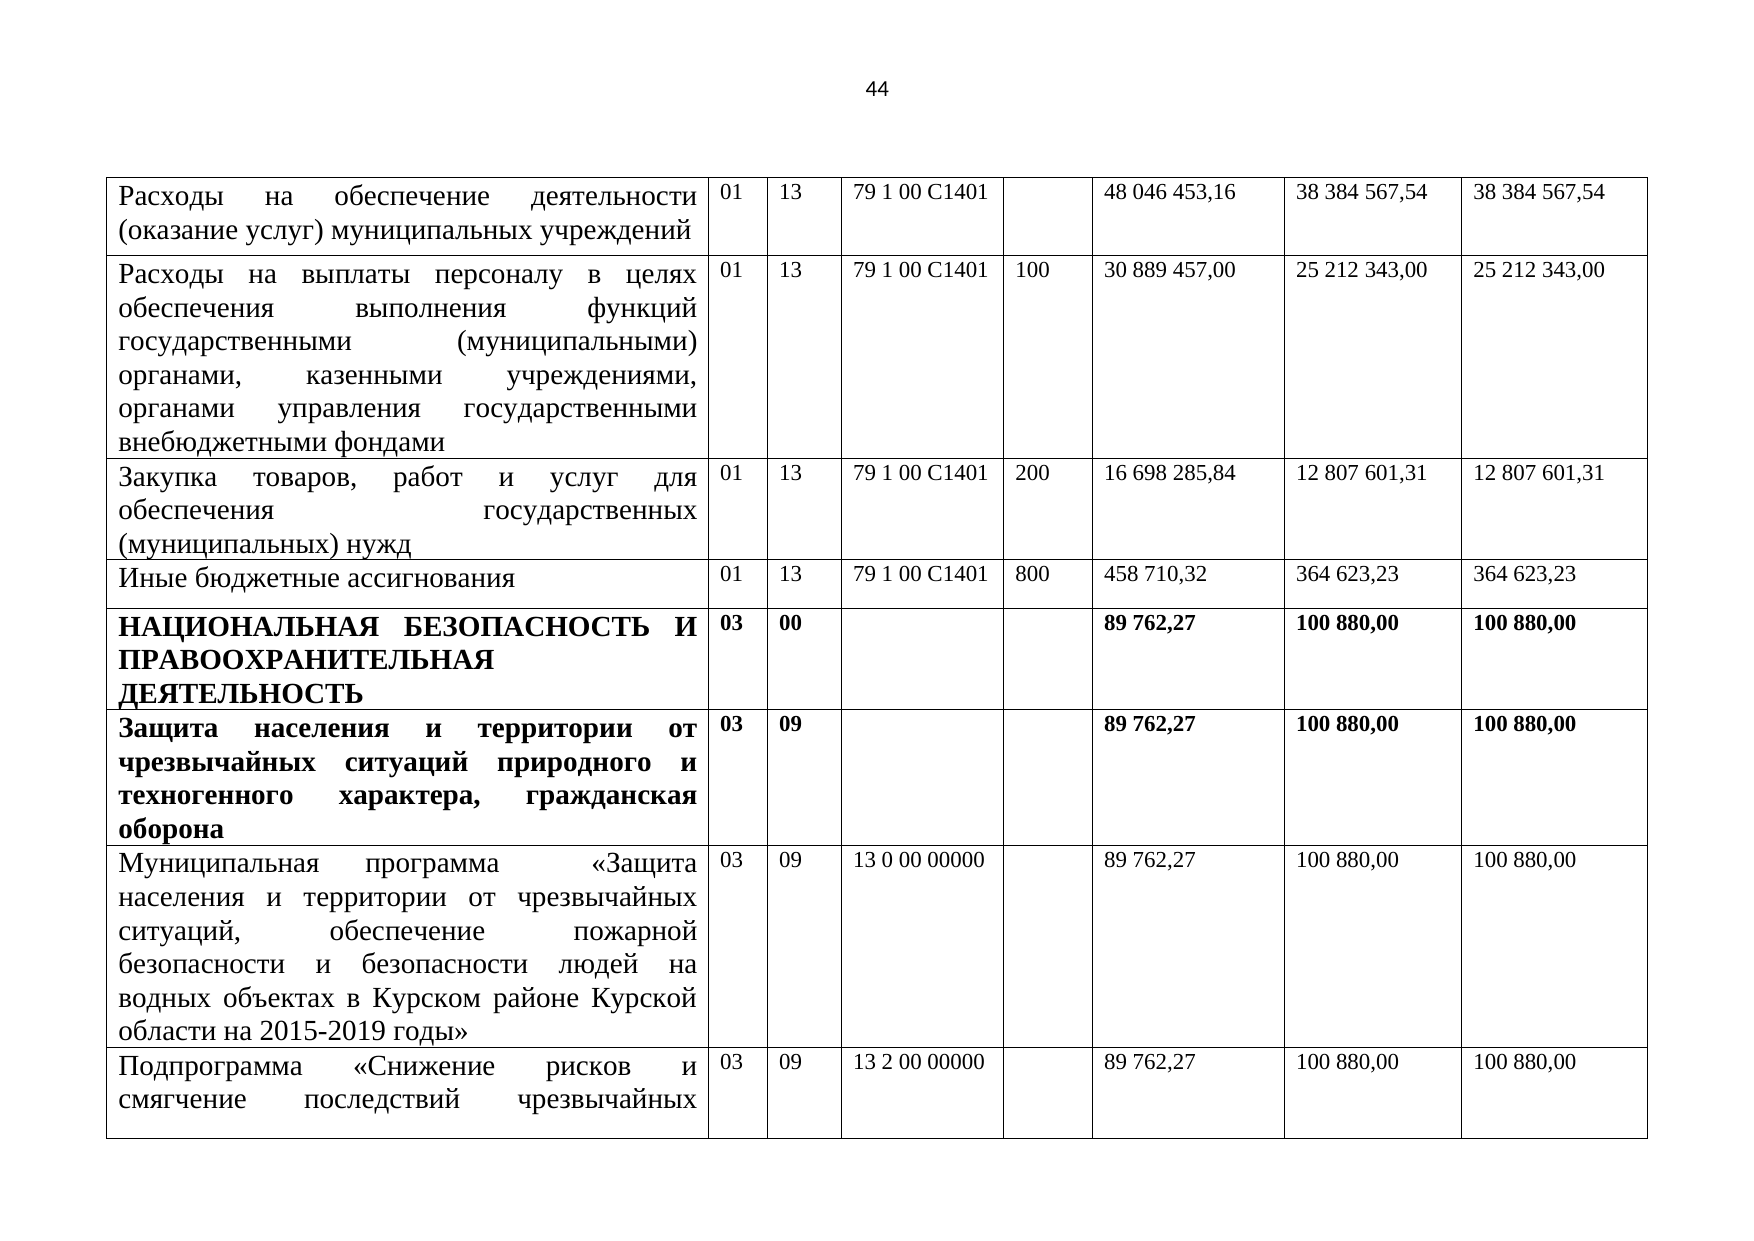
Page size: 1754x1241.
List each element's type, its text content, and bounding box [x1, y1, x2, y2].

table_cell 13 0 00 00000 [842, 846, 1003, 1047]
table_cell 100 880,00 [1285, 710, 1461, 844]
table_cell 00 [768, 609, 841, 709]
table_cell 13 [768, 459, 841, 559]
table_cell 25 212 343,00 [1285, 256, 1461, 458]
table_cell [1004, 846, 1092, 1047]
table_cell [1004, 710, 1092, 844]
table_cell 100 880,00 [1285, 846, 1461, 1047]
table_cell 13 [768, 178, 841, 255]
table_cell 01 [709, 256, 767, 458]
table_cell [842, 609, 1003, 709]
table_cell 13 [768, 256, 841, 458]
table_cell 89 762,27 [1093, 710, 1284, 844]
table_cell 89 762,27 [1093, 846, 1284, 1047]
table_cell 09 [768, 846, 841, 1047]
table_cell Расходы на обеспечение деятельности (оказание услуг) муниципальных учреждений [107, 178, 708, 255]
table_cell 12 807 601,31 [1462, 459, 1647, 559]
table_cell 09 [768, 710, 841, 844]
table_cell Иные бюджетные ассигнования [107, 560, 708, 608]
table_cell 100 880,00 [1462, 609, 1647, 709]
table_cell Закупка товаров, работ и услуг для обеспечения государственных (муниципальных) нужд [107, 459, 708, 559]
table_cell 200 [1004, 459, 1092, 559]
table_cell 30 889 457,00 [1093, 256, 1284, 458]
table_cell 100 880,00 [1462, 1048, 1647, 1137]
table_cell 12 807 601,31 [1285, 459, 1461, 559]
table_cell 364 623,23 [1285, 560, 1461, 608]
table_cell 25 212 343,00 [1462, 256, 1647, 458]
table_cell 03 [709, 710, 767, 844]
table_cell 100 880,00 [1285, 609, 1461, 709]
table_cell 364 623,23 [1462, 560, 1647, 608]
table_cell 13 [768, 560, 841, 608]
table_cell 03 [709, 609, 767, 709]
table_cell 38 384 567,54 [1462, 178, 1647, 255]
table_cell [107, 1048, 708, 1137]
table_cell 89 762,27 [1093, 1048, 1284, 1137]
table_cell 38 384 567,54 [1285, 178, 1461, 255]
table_cell 100 880,00 [1462, 710, 1647, 844]
table_cell 100 [1004, 256, 1092, 458]
table_cell 800 [1004, 560, 1092, 608]
table_cell 13 2 00 00000 [842, 1048, 1003, 1137]
table_cell [1004, 1048, 1092, 1137]
table_cell 01 [709, 178, 767, 255]
table_cell 79 1 00 С1401 [842, 459, 1003, 559]
table_cell [1004, 609, 1092, 709]
table_cell 100 880,00 [1285, 1048, 1461, 1137]
table_cell 458 710,32 [1093, 560, 1284, 608]
table_cell Расходы на выплаты персоналу в целях обеспечения выполнения функций государственными (муниципальными) органами, казенными учреждениями, органами управления государственными внебюджетными фондами [107, 256, 708, 458]
table_cell 03 [709, 846, 767, 1047]
table_cell НАЦИОНАЛЬНАЯ БЕЗОПАСНОСТЬ И ПРАВООХРАНИТЕЛЬНАЯ ДЕЯТЕЛЬНОСТЬ [107, 609, 708, 709]
table_cell 48 046 453,16 [1093, 178, 1284, 255]
table_cell 89 762,27 [1093, 609, 1284, 709]
table_cell 16 698 285,84 [1093, 459, 1284, 559]
table_cell Муниципальная программа «Защита населения и территории от чрезвычайных ситуаций, обеспечение пожарной безопасности и безопасности людей на водных объектах в Курском районе Курской области на 2015-2019 годы» [107, 846, 708, 1047]
table_cell 79 1 00 С1401 [842, 178, 1003, 255]
table_cell 79 1 00 С1401 [842, 256, 1003, 458]
table_cell 01 [709, 560, 767, 608]
table_cell Защита населения и территории от чрезвычайных ситуаций природного и техногенного характера, гражданская оборона [107, 710, 708, 844]
table_cell [1004, 178, 1092, 255]
table_cell 100 880,00 [1462, 846, 1647, 1047]
table_cell 01 [709, 459, 767, 559]
table_cell 03 [709, 1048, 767, 1137]
table_cell [842, 710, 1003, 844]
table_cell 79 1 00 С1401 [842, 560, 1003, 608]
table_cell 09 [768, 1048, 841, 1137]
